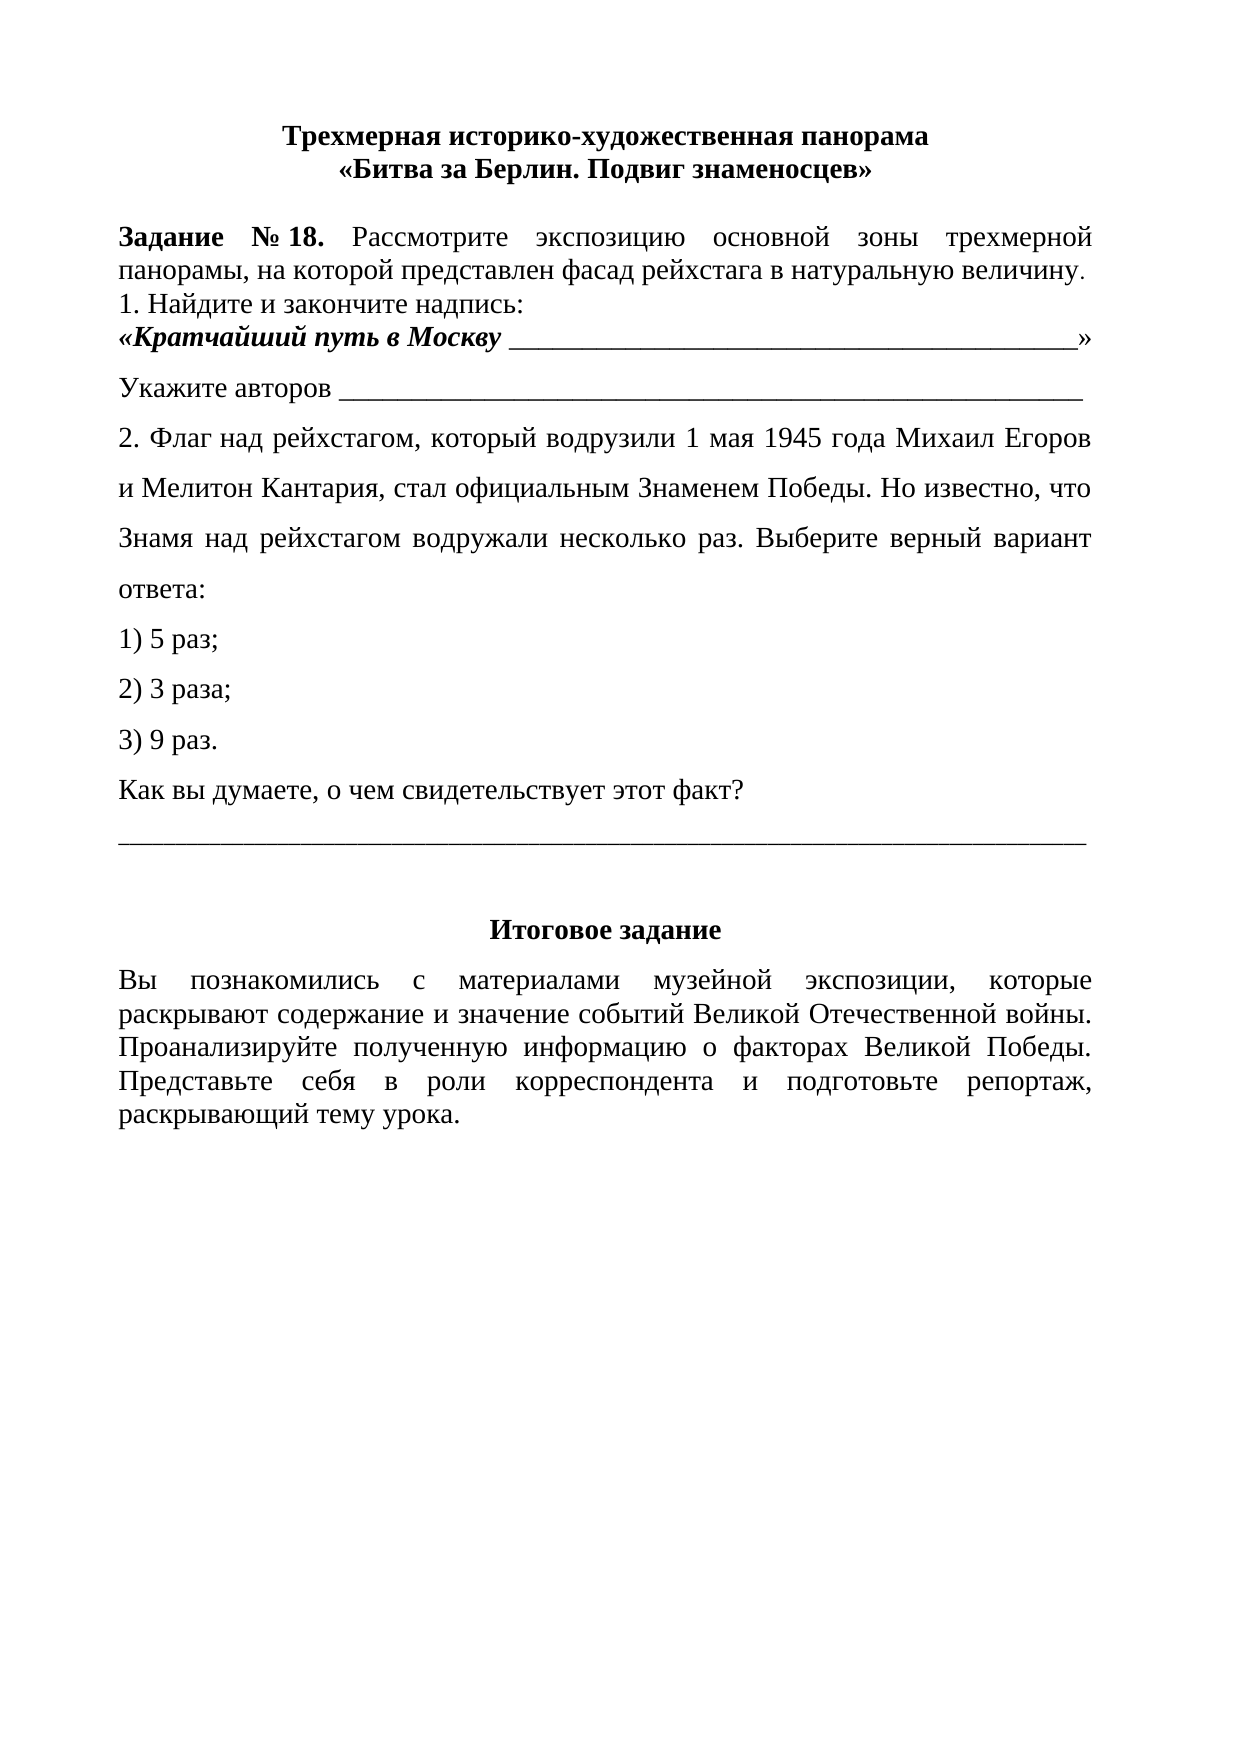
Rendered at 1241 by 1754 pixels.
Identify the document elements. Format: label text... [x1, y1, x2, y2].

text 2. Флаг над рейхстагом, который водрузили 1 мая 1945 года Михаил Егоров и Мелитон Кантария, стал официальным Знаменем Победы. Но известно, что Знамя над рейхстагом водружали несколько раз. Выберите верный вариант ответа: [118, 420, 1093, 604]
text Как вы думаете, о чем свидетельствует этот факт? _____________________________________________________________________________________ [118, 772, 1093, 848]
text 3) 9 раз. [118, 722, 1093, 755]
text Трехмерная историко-художественная панорама [118, 118, 1093, 152]
text 2) 3 раза; [118, 672, 1093, 705]
text Вы познакомились с материалами музейной экспозиции, которые раскрывают содержание и значение событий Великой Отечественной войны. Проанализируйте полученную информацию о факторах Великой Победы. Представьте себя в роли корреспондента и подготовьте репортаж, раскрывающий тему урока. [118, 962, 1093, 1130]
text Итоговое задание [118, 912, 1093, 946]
text 1. Найдите и закончите надпись: [118, 286, 1093, 319]
text 1) 5 раз; [118, 621, 1093, 655]
text «Битва за Берлин. Подвиг знаменосцев» [118, 152, 1093, 185]
text Укажите авторов ___________________________________________________ [118, 370, 1093, 403]
text «Кратчайший путь в Москву _______________________________________» [118, 319, 1093, 353]
text Задание № 18. Рассмотрите экспозицию основной зоны трехмерной панорамы, на которой представлен фасад рейхстага в натуральную величину. [118, 219, 1093, 286]
